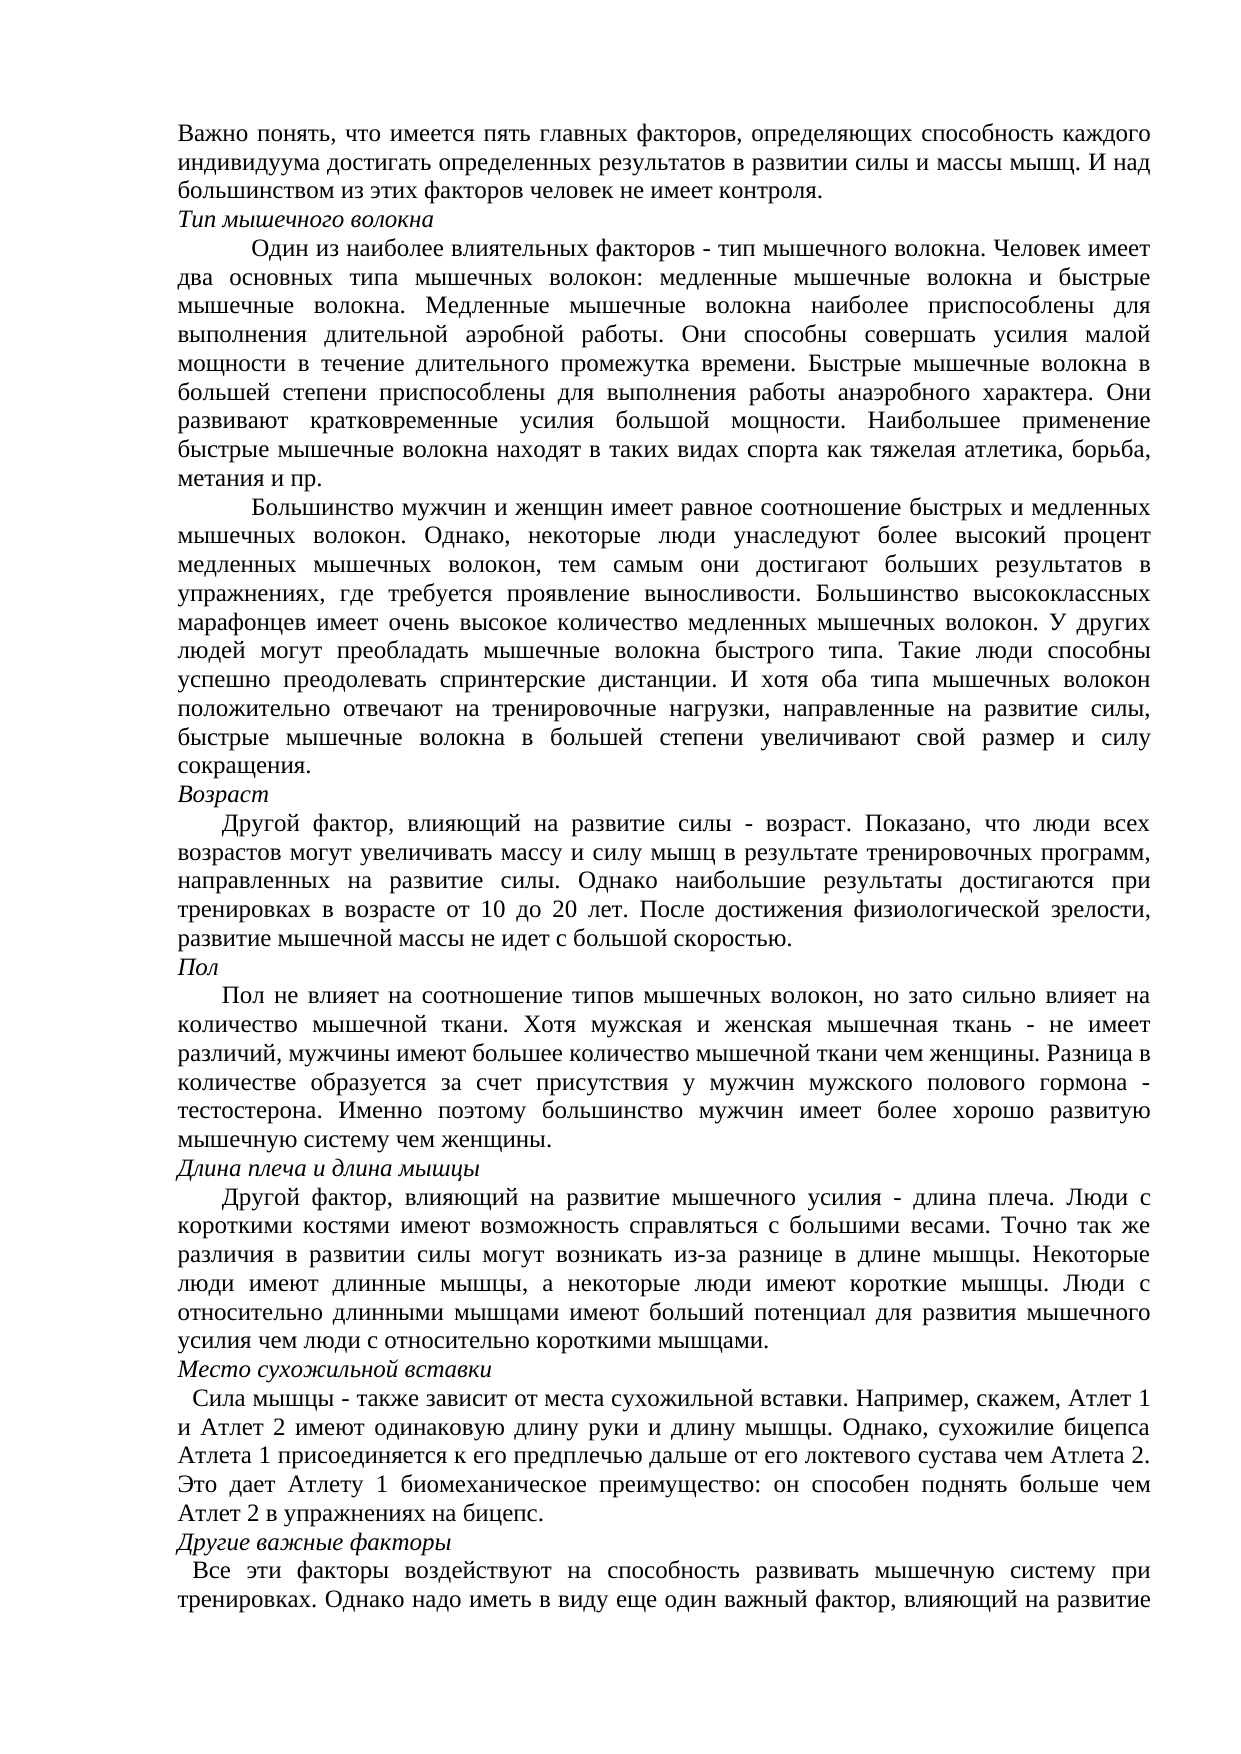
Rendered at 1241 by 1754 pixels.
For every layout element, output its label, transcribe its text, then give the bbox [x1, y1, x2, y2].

text Другой фактор, влияющий на развитие мышечного усилия - длина плеча. Люди с короткими костями имеют возможность справляться с большими весами. Точно так же различия в развитии силы могут возникать из-за разнице в длине мышцы. Некоторые люди имеют длинные мышцы, а некоторые люди имеют короткие мышцы. Люди с относительно длинными мышцами имеют больший потенциал для развития мышечного усилия чем люди с относительно короткими мышцами. [177, 1182, 1152, 1354]
text Возраст [177, 779, 1152, 808]
text Тип мышечного волокна [177, 204, 1152, 233]
text Длина плеча и длина мышцы [177, 1153, 1152, 1182]
text Место сухожильной вставки [177, 1354, 1152, 1383]
text Важно понять, что имеется пять главных факторов, определяющих способность каждого индивидуума достигать определенных результатов в развитии силы и массы мышц. И над большинством из этих факторов человек не имеет контроля. [177, 118, 1152, 204]
text Другой фактор, влияющий на развитие силы - возраст. Показано, что люди всех возрастов могут увеличивать массу и силу мышц в результате тренировочных программ, направленных на развитие силы. Однако наибольшие результаты достигаются при тренировках в возрасте от 10 до 20 лет. После достижения физиологической зрелости, развитие мышечной массы не идет с большой скоростью. [177, 808, 1152, 952]
text Другие важные факторы [177, 1527, 1152, 1556]
text Сила мышцы - также зависит от места сухожильной вставки. Например, скажем, Атлет 1 и Атлет 2 имеют одинаковую длину руки и длину мышцы. Однако, сухожилие бицепса Атлета 1 присоединяется к его предплечью дальше от его локтевого сустава чем Атлета 2. Это дает Атлету 1 биомеханическое преимущество: он способен поднять больше чем Атлет 2 в упражнениях на бицепс. [177, 1383, 1152, 1527]
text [177, 1556, 1152, 1613]
text Пол не влияет на соотношение типов мышечных волокон, но зато сильно влияет на количество мышечной ткани. Хотя мужская и женская мышечная ткань - не имеет различий, мужчины имеют большее количество мышечной ткани чем женщины. Разница в количестве образуется за счет присутствия у мужчин мужского полового гормона - тестостерона. Именно поэтому большинство мужчин имеет более хорошо развитую мышечную систему чем женщины. [177, 981, 1152, 1153]
text Пол [177, 952, 1152, 981]
text Большинство мужчин и женщин имеет равное соотношение быстрых и медленных мышечных волокон. Однако, некоторые люди унаследуют более высокий процент медленных мышечных волокон, тем самым они достигают больших результатов в упражнениях, где требуется проявление выносливости. Большинство высококлассных марафонцев имеет очень высокое количество медленных мышечных волокон. У других людей могут преобладать мышечные волокна быстрого типа. Такие люди способны успешно преодолевать спринтерские дистанции. И хотя оба типа мышечных волокон положительно отвечают на тренировочные нагрузки, направленные на развитие силы, быстрые мышечные волокна в большей степени увеличивают свой размер и силу сокращения. [177, 492, 1152, 779]
text Один из наиболее влиятельных факторов - тип мышечного волокна. Человек имеет два основных типа мышечных волокон: медленные мышечные волокна и быстрые мышечные волокна. Медленные мышечные волокна наиболее приспособлены для выполнения длительной аэробной работы. Они способны совершать усилия малой мощности в течение длительного промежутка времени. Быстрые мышечные волокна в большей степени приспособлены для выполнения работы анаэробного характера. Они развивают кратковременные усилия большой мощности. Наибольшее применение быстрые мышечные волокна находят в таких видах спорта как тяжелая атлетика, борьба, метания и пр. [177, 233, 1152, 492]
